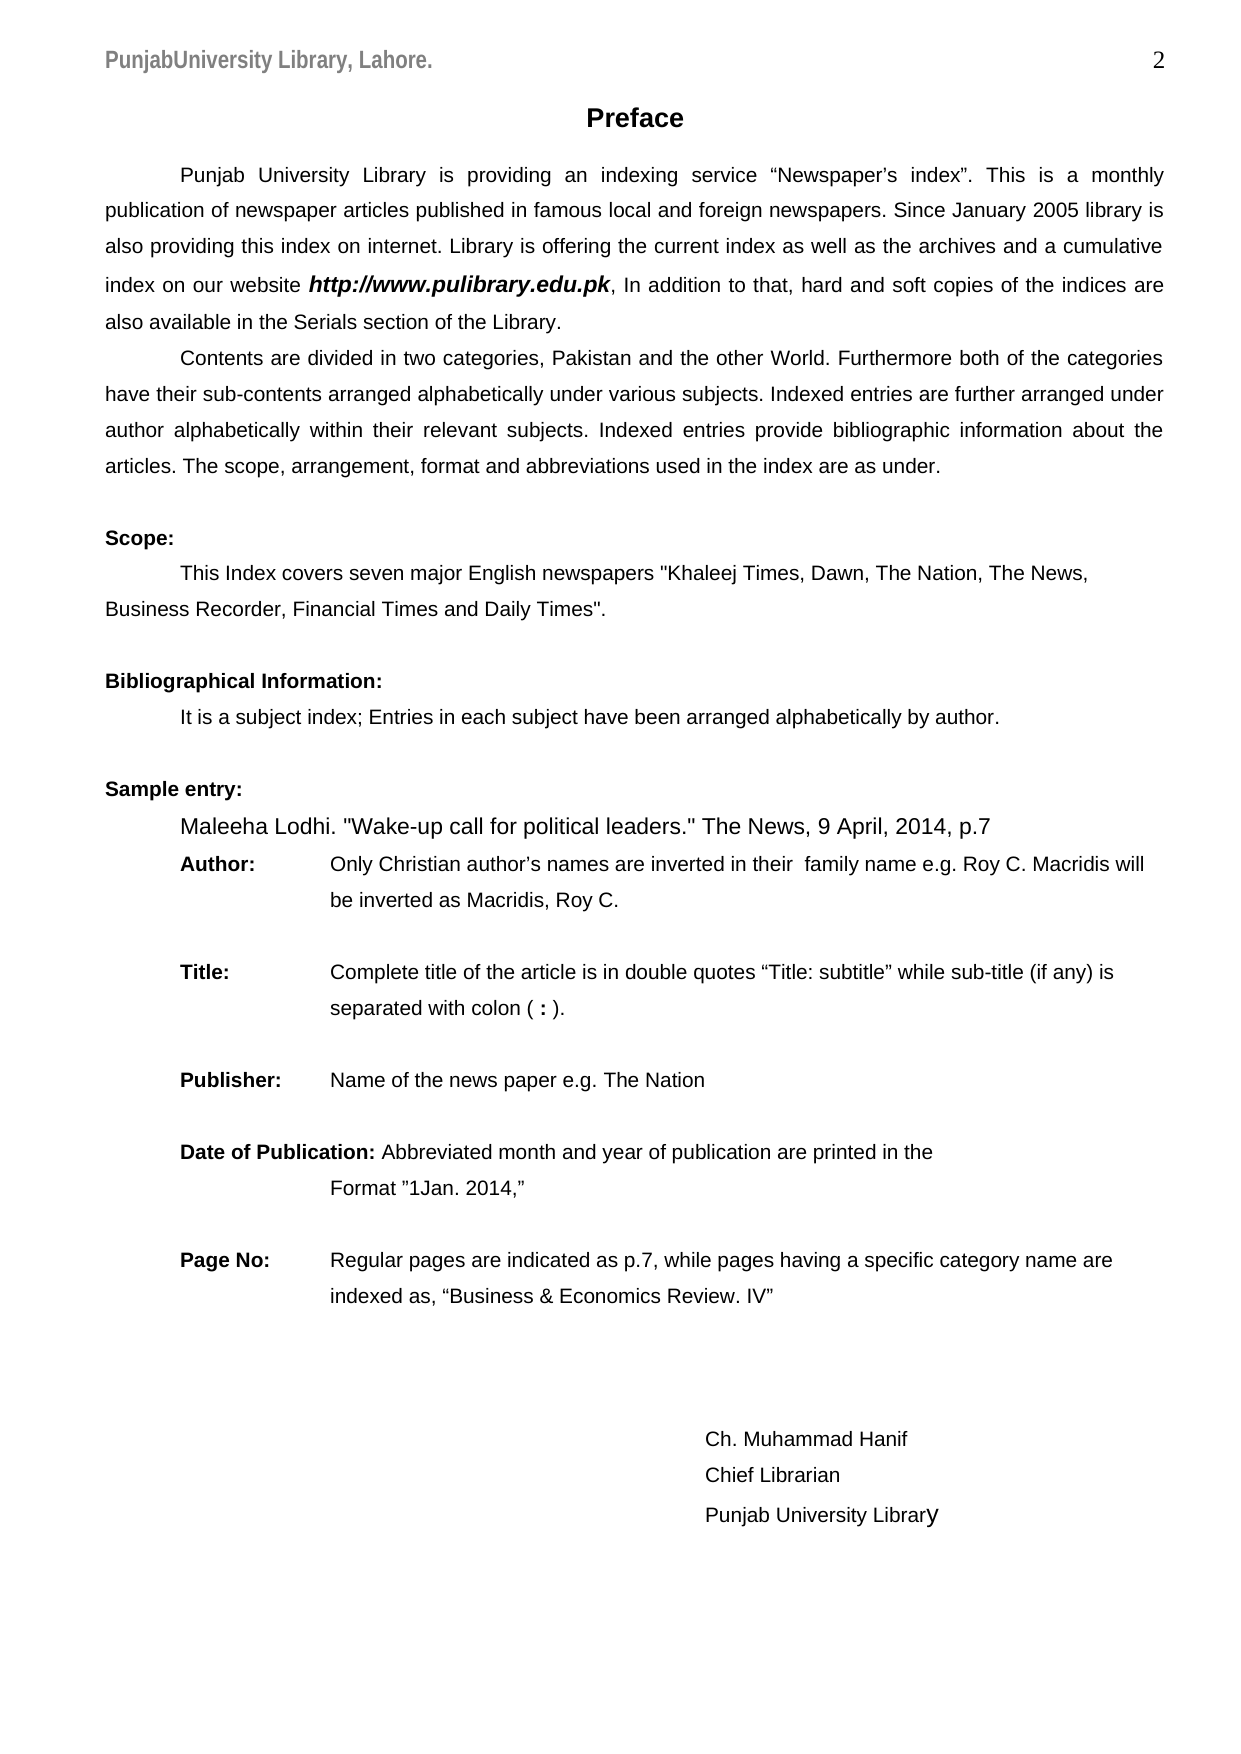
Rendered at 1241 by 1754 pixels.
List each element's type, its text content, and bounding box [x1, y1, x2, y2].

text Title: Complete title of the article is in double quotes “Title: subtitle” while sub-title (if any) is separated with colon ( : ). [180, 960, 1165, 1020]
text Date of Publication: Abbreviated month and year of publication are printed in the [180, 1140, 1165, 1164]
text Punjab University Library is providing an indexing service “Newspaper’s index”. This is a monthly publication of newspaper articles published in famous local and foreign newspapers. Since January 2005 library is also providing this index on internet. Library is offering the current index as well as the archives and a cumulative index on our website http://www.pulibrary.edu.pk, In addition to that, hard and soft copies of the indices are also available in the Serials section of the Library. [105, 162, 1165, 334]
text Chief Librarian [705, 1463, 1165, 1487]
text Ch. Muhammad Hanif [705, 1427, 1165, 1451]
text Contents are divided in two categories, Pakistan and the other World. Furthermore both of the categories have their sub-contents arranged alphabetically under various subjects. Indexed entries are further arranged under author alphabetically within their relevant subjects. Indexed entries provide bibliographic information about the articles. The scope, arrangement, format and abbreviations used in the index are as under. [105, 346, 1165, 477]
text Publisher: Name of the news paper e.g. The Nation [105, 1068, 1165, 1092]
text This Index covers seven major English newspapers "Khaleej Times, Dawn, The Nation, The News, Business Recorder, Financial Times and Daily Times". [105, 561, 1165, 621]
text Maleeha Lodhi. "Wake-up call for political leaders." The News, 9 April, 2014, p.7 [180, 813, 1165, 839]
text It is a subject index; Entries in each subject have been arranged alphabetically by author. [105, 705, 1165, 729]
text Format ”1Jan. 2014,” [255, 1176, 1165, 1200]
text Preface [105, 102, 1165, 134]
text Punjab University Library [705, 1499, 1165, 1528]
text Bibliographical Information: [105, 669, 1165, 693]
text Sample entry: [105, 777, 1165, 801]
text Author: Only Christian author’s names are inverted in their family name e.g. Roy C. Macridis will be inverted as Macridis, Roy C. [180, 852, 1165, 912]
text Scope: [105, 525, 1165, 549]
text Page No: Regular pages are indicated as p.7, while pages having a specific category name are indexed as, “Business & Economics Review. IV” [180, 1248, 1165, 1307]
